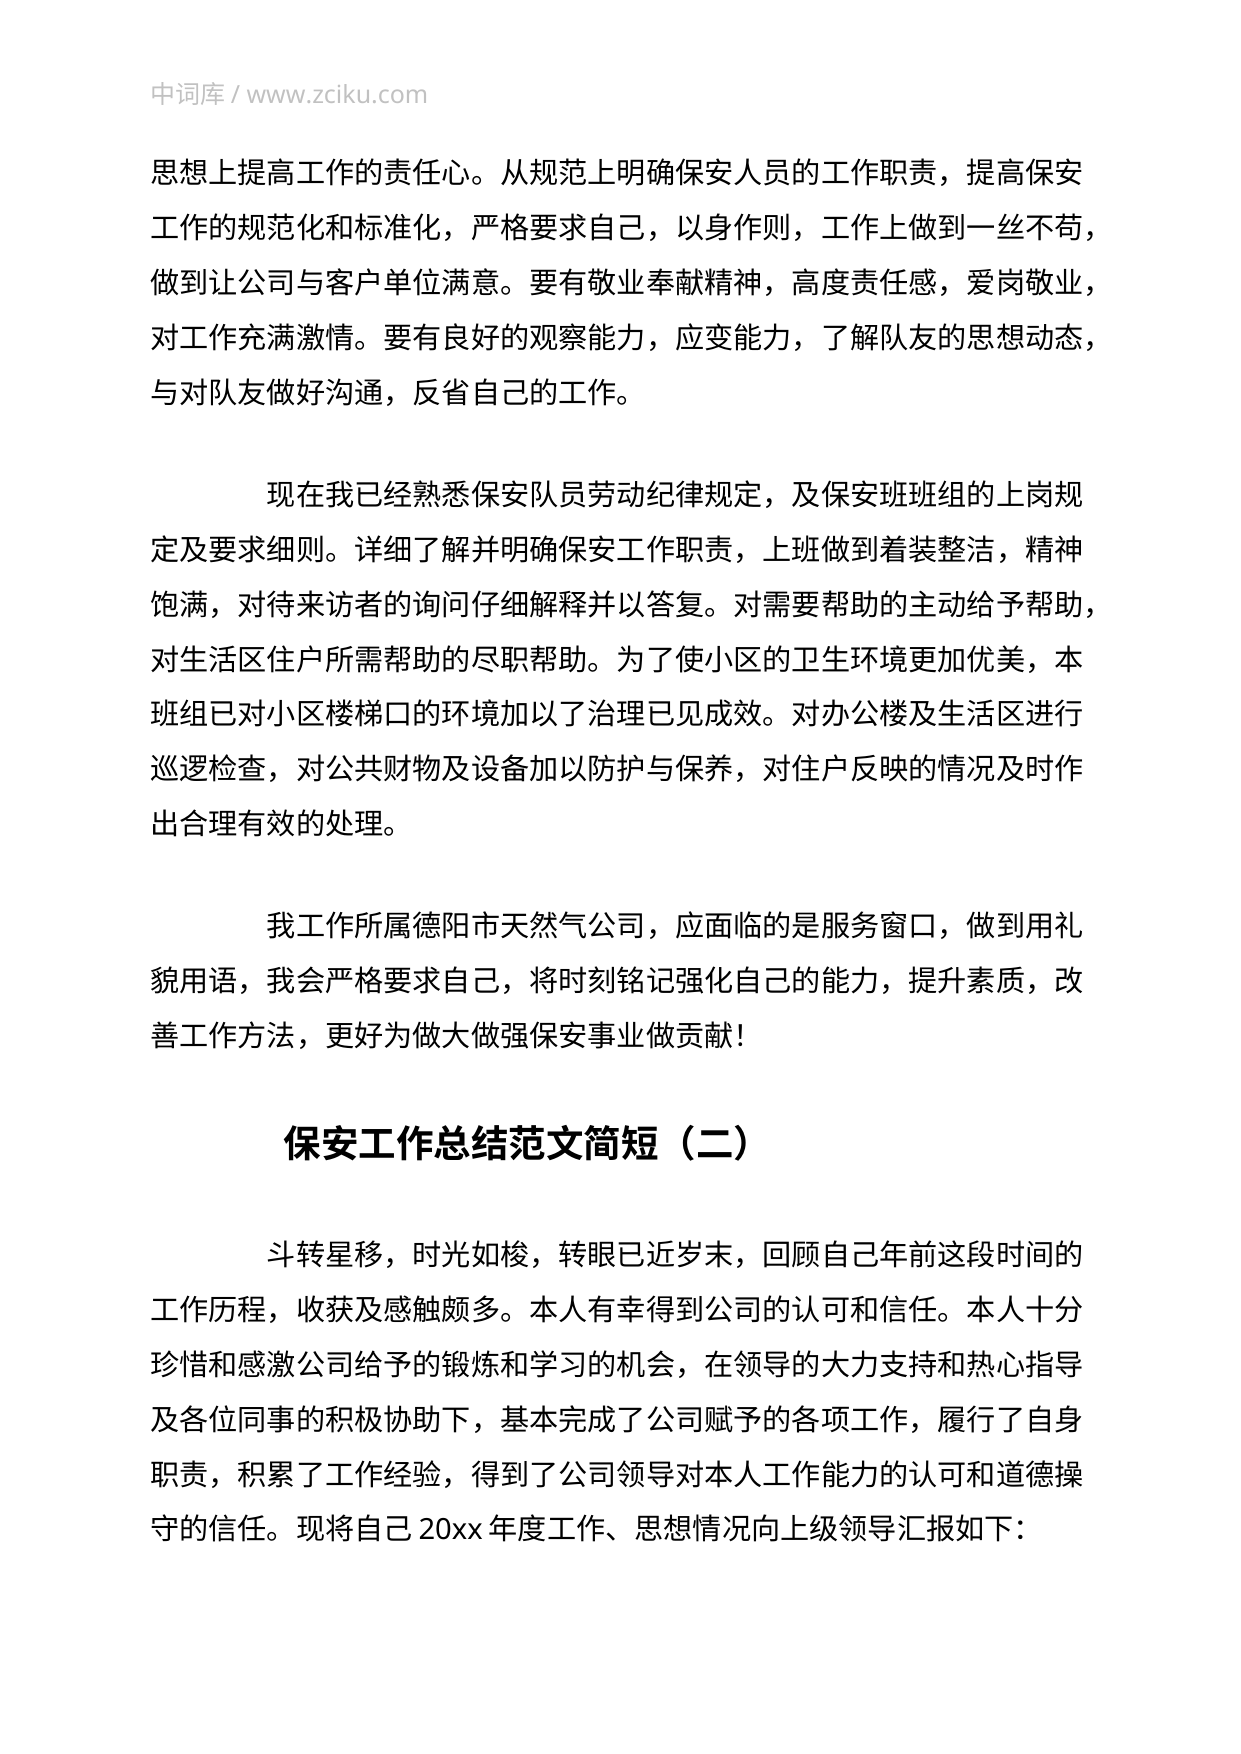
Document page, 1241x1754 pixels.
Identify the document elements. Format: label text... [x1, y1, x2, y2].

text 现在我已经熟悉保安队员劳动纪律规定，及保安班班组的上岗规定及要求细则。详细了解并明确保安工作职责，上班做到着装整洁，精神饱满，对待来访者的询问仔细解释并以答复。对需要帮助的主动给予帮助，对生活区住户所需帮助的尽职帮助。为了使小区的卫生环境更加优美，本班组已对小区楼梯口的环境加以了治理已见成效。对办公楼及生活区进行巡逻检查，对公共财物及设备加以防护与保养，对住户反映的情况及时作出合理有效的处理。 [150, 471, 1090, 843]
text 我工作所属德阳市天然气公司，应面临的是服务窗口，做到用礼貌用语，我会严格要求自己，将时刻铭记强化自己的能力，提升素质，改善工作方法，更好为做大做强保安事业做贡献！ [150, 902, 1090, 1054]
text 斗转星移，时光如梭，转眼已近岁末，回顾自己年前这段时间的工作历程，收获及感触颇多。本人有幸得到公司的认可和信任。本人十分珍惜和感激公司给予的锻炼和学习的机会，在领导的大力支持和热心指导及各位同事的积极协助下，基本完成了公司赋予的各项工作，履行了自身职责，积累了工作经验，得到了公司领导对本人工作能力的认可和道德操守的信任。现将自己20xx年度工作、思想情况向上级领导汇报如下： [150, 1231, 1090, 1548]
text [150, 150, 1090, 412]
text 保安工作总结范文简短（二） [150, 1114, 1090, 1168]
